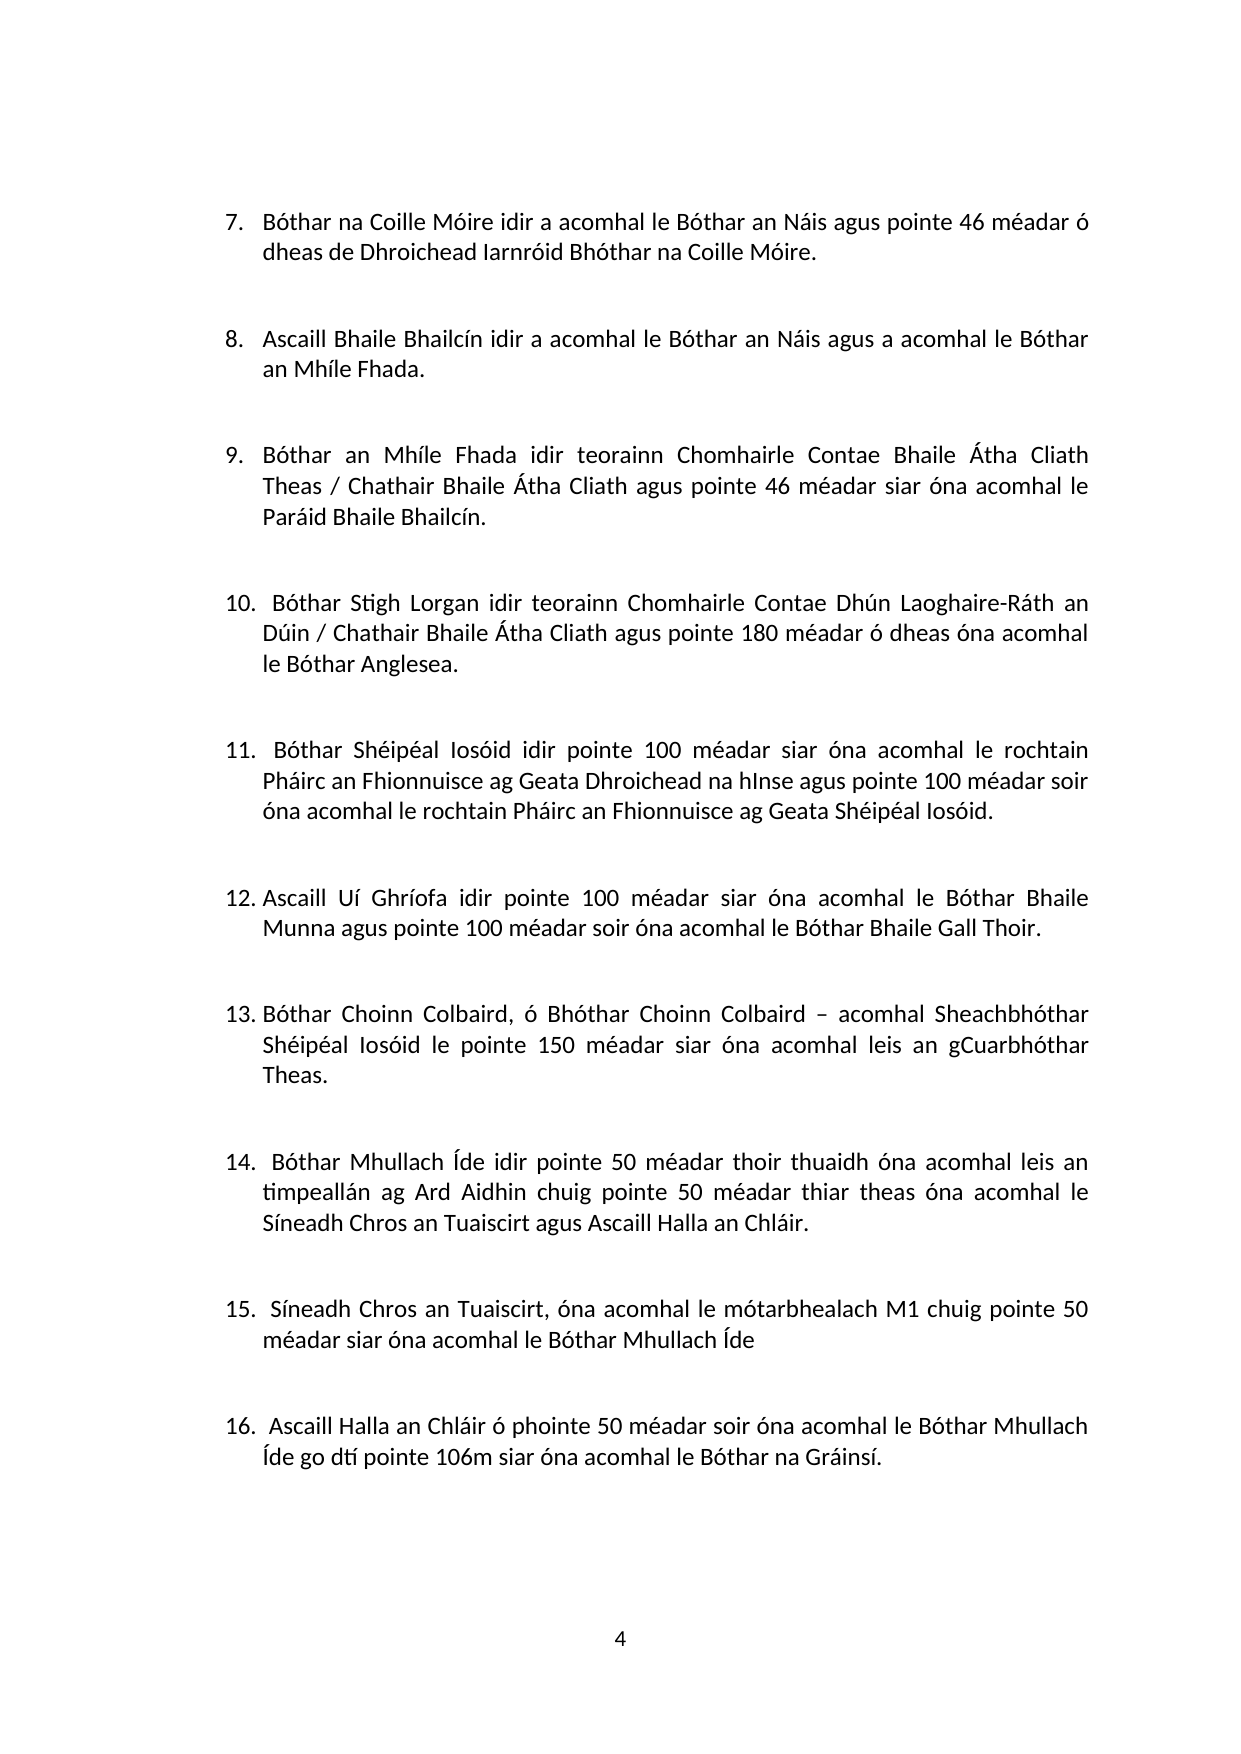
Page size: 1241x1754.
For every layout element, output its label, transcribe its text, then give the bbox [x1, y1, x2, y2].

list Ascaill Uí Ghríofa idir pointe 100 méadar siar óna acomhal le Bóthar Bhaile Munna agus pointe 100 méadar soir óna acomhal le Bóthar Bhaile Gall Thoir. [225, 882, 1090, 943]
list Ascaill Halla an Chláir ó phointe 50 méadar soir óna acomhal le Bóthar Mhullach Íde go dtí pointe 106m siar óna acomhal le Bóthar na Gráinsí. [225, 1410, 1090, 1471]
list Bóthar Stigh Lorgan idir teorainn Chomhairle Contae Dhún Laoghaire-Ráth an Dúin / Chathair Bhaile Átha Cliath agus pointe 180 méadar ó dheas óna acomhal le Bóthar Anglesea. [225, 587, 1090, 678]
list Síneadh Chros an Tuaiscirt, óna acomhal le mótarbhealach M1 chuig pointe 50 méadar siar óna acomhal le Bóthar Mhullach Íde [225, 1293, 1090, 1354]
list Bóthar Shéipéal Iosóid idir pointe 100 méadar siar óna acomhal le rochtain Pháirc an Fhionnuisce ag Geata Dhroichead na hInse agus pointe 100 méadar soir óna acomhal le rochtain Pháirc an Fhionnuisce ag Geata Shéipéal Iosóid. [225, 734, 1090, 826]
list Ascaill Bhaile Bhailcín idir a acomhal le Bóthar an Náis agus a acomhal le Bóthar an Mhíle Fhada. [225, 323, 1090, 384]
list Bóthar an Mhíle Fhada idir teorainn Chomhairle Contae Bhaile Átha Cliath Theas / Chathair Bhaile Átha Cliath agus pointe 46 méadar siar óna acomhal le Paráid Bhaile Bhailcín. [225, 439, 1090, 531]
list Bóthar Choinn Colbaird, ó Bhóthar Choinn Colbaird – acomhal Sheachbhóthar Shéipéal Iosóid le pointe 150 méadar siar óna acomhal leis an gCuarbhóthar Theas. [225, 999, 1090, 1090]
list Bóthar Mhullach Íde idir pointe 50 méadar thoir thuaidh óna acomhal leis an timpeallán ag Ard Aidhin chuig pointe 50 méadar thiar theas óna acomhal le Síneadh Chros an Tuaiscirt agus Ascaill Halla an Chláir. [225, 1146, 1090, 1238]
list Bóthar na Coille Móire idir a acomhal le Bóthar an Náis agus pointe 46 méadar ó dheas de Dhroichead Iarnróid Bhóthar na Coille Móire. [225, 206, 1090, 267]
